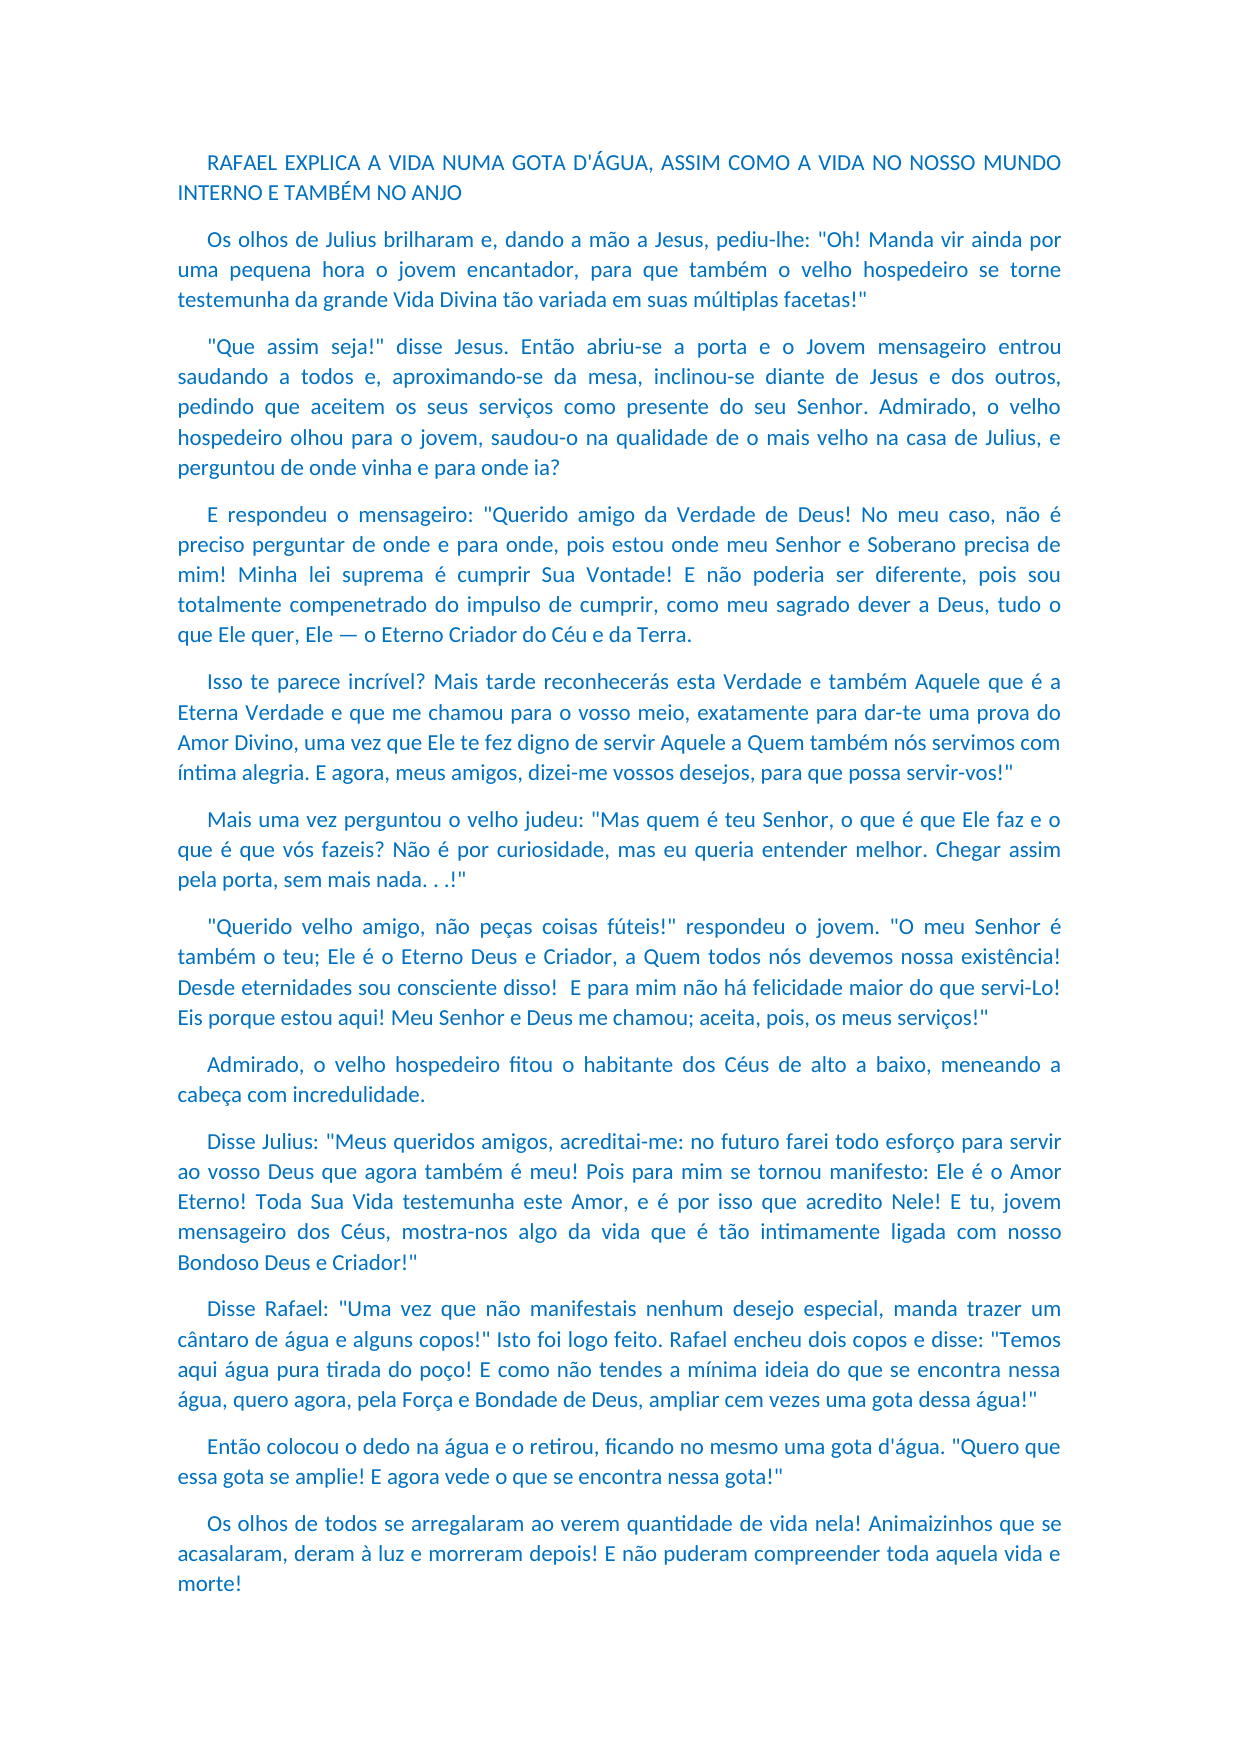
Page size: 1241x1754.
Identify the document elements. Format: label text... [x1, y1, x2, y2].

text RAFAEL EXPLICA A VIDA NUMA GOTA D'ÁGUA, ASSIM COMO A VIDA NO NOSSO MUNDO INTERNO E TAMBÉM NO ANJO [177, 148, 1063, 206]
text Mais uma vez perguntou o velho judeu: "Mas quem é teu Senhor, o que é que Ele faz e o que é que vós fazeis? Não é por curiosidade, mas eu queria entender melhor. Chegar assim pela porta, sem mais nada. . .!" [177, 805, 1063, 893]
text Os olhos de todos se arregalaram ao verem quantidade de vida nela! Animaizinhos que se acasalaram, deram à luz e morreram depois! E não puderam compreender toda aquela vida e morte! [177, 1509, 1063, 1597]
text "Que assim seja!" disse Jesus. Então abriu-se a porta e o Jovem mensageiro entrou saudando a todos e, aproximando-se da mesa, inclinou-se diante de Jesus e dos outros, pedindo que aceitem os seus serviços como presente do seu Senhor. Admirado, o velho hospedeiro olhou para o jovem, saudou-o na qualidade de o mais velho na casa de Julius, e perguntou de onde vinha e para onde ia? [177, 332, 1063, 481]
text Disse Rafael: "Uma vez que não manifestais nenhum desejo especial, manda trazer um cântaro de água e alguns copos!" Isto foi logo feito. Rafael encheu dois copos e disse: "Temos aqui água pura tirada do poço! E como não tendes a mínima ideia do que se encontra nessa água, quero agora, pela Força e Bondade de Deus, ampliar cem vezes uma gota dessa água!" [177, 1294, 1063, 1413]
text Admirado, o velho hospedeiro fitou o habitante dos Céus de alto a baixo, meneando a cabeça com incredulidade. [177, 1050, 1063, 1108]
text Isso te parece incrível? Mais tarde reconhecerás esta Verdade e também Aquele que é a Eterna Verdade e que me chamou para o vosso meio, exatamente para dar-te uma prova do Amor Divino, uma vez que Ele te fez digno de servir Aquele a Quem também nós servimos com íntima alegria. E agora, meus amigos, dizei-me vossos desejos, para que possa servir-vos!" [177, 667, 1063, 786]
text Os olhos de Julius brilharam e, dando a mão a Jesus, pediu-lhe: "Oh! Manda vir ainda por uma pequena hora o jovem encantador, para que também o velho hospedeiro se torne testemunha da grande Vida Divina tão variada em suas múltiplas facetas!" [177, 225, 1063, 313]
text "Querido velho amigo, não peças coisas fúteis!" respondeu o jovem. "O meu Senhor é também o teu; Ele é o Eterno Deus e Criador, a Quem todos nós devemos nossa existência! Desde eternidades sou consciente disso! E para mim não há felicidade maior do que servi-Lo! Eis porque estou aqui! Meu Senhor e Deus me chamou; aceita, pois, os meus serviços!" [177, 912, 1063, 1031]
text Disse Julius: "Meus queridos amigos, acreditai-me: no futuro farei todo esforço para servir ao vosso Deus que agora também é meu! Pois para mim se tornou manifesto: Ele é o Amor Eterno! Toda Sua Vida testemunha este Amor, e é por isso que acredito Nele! E tu, jovem mensageiro dos Céus, mostra-nos algo da vida que é tão intimamente ligada com nosso Bondoso Deus e Criador!" [177, 1127, 1063, 1276]
text Então colocou o dedo na água e o retirou, ficando no mesmo uma gota d'água. "Quero que essa gota se amplie! E agora vede o que se encontra nessa gota!" [177, 1432, 1063, 1490]
text E respondeu o mensageiro: "Querido amigo da Verdade de Deus! No meu caso, não é preciso perguntar de onde e para onde, pois estou onde meu Senhor e Soberano precisa de mim! Minha lei suprema é cumprir Sua Vontade! E não poderia ser diferente, pois sou totalmente compenetrado do impulso de cumprir, como meu sagrado dever a Deus, tudo o que Ele quer, Ele — o Eterno Criador do Céu e da Terra. [177, 500, 1063, 648]
